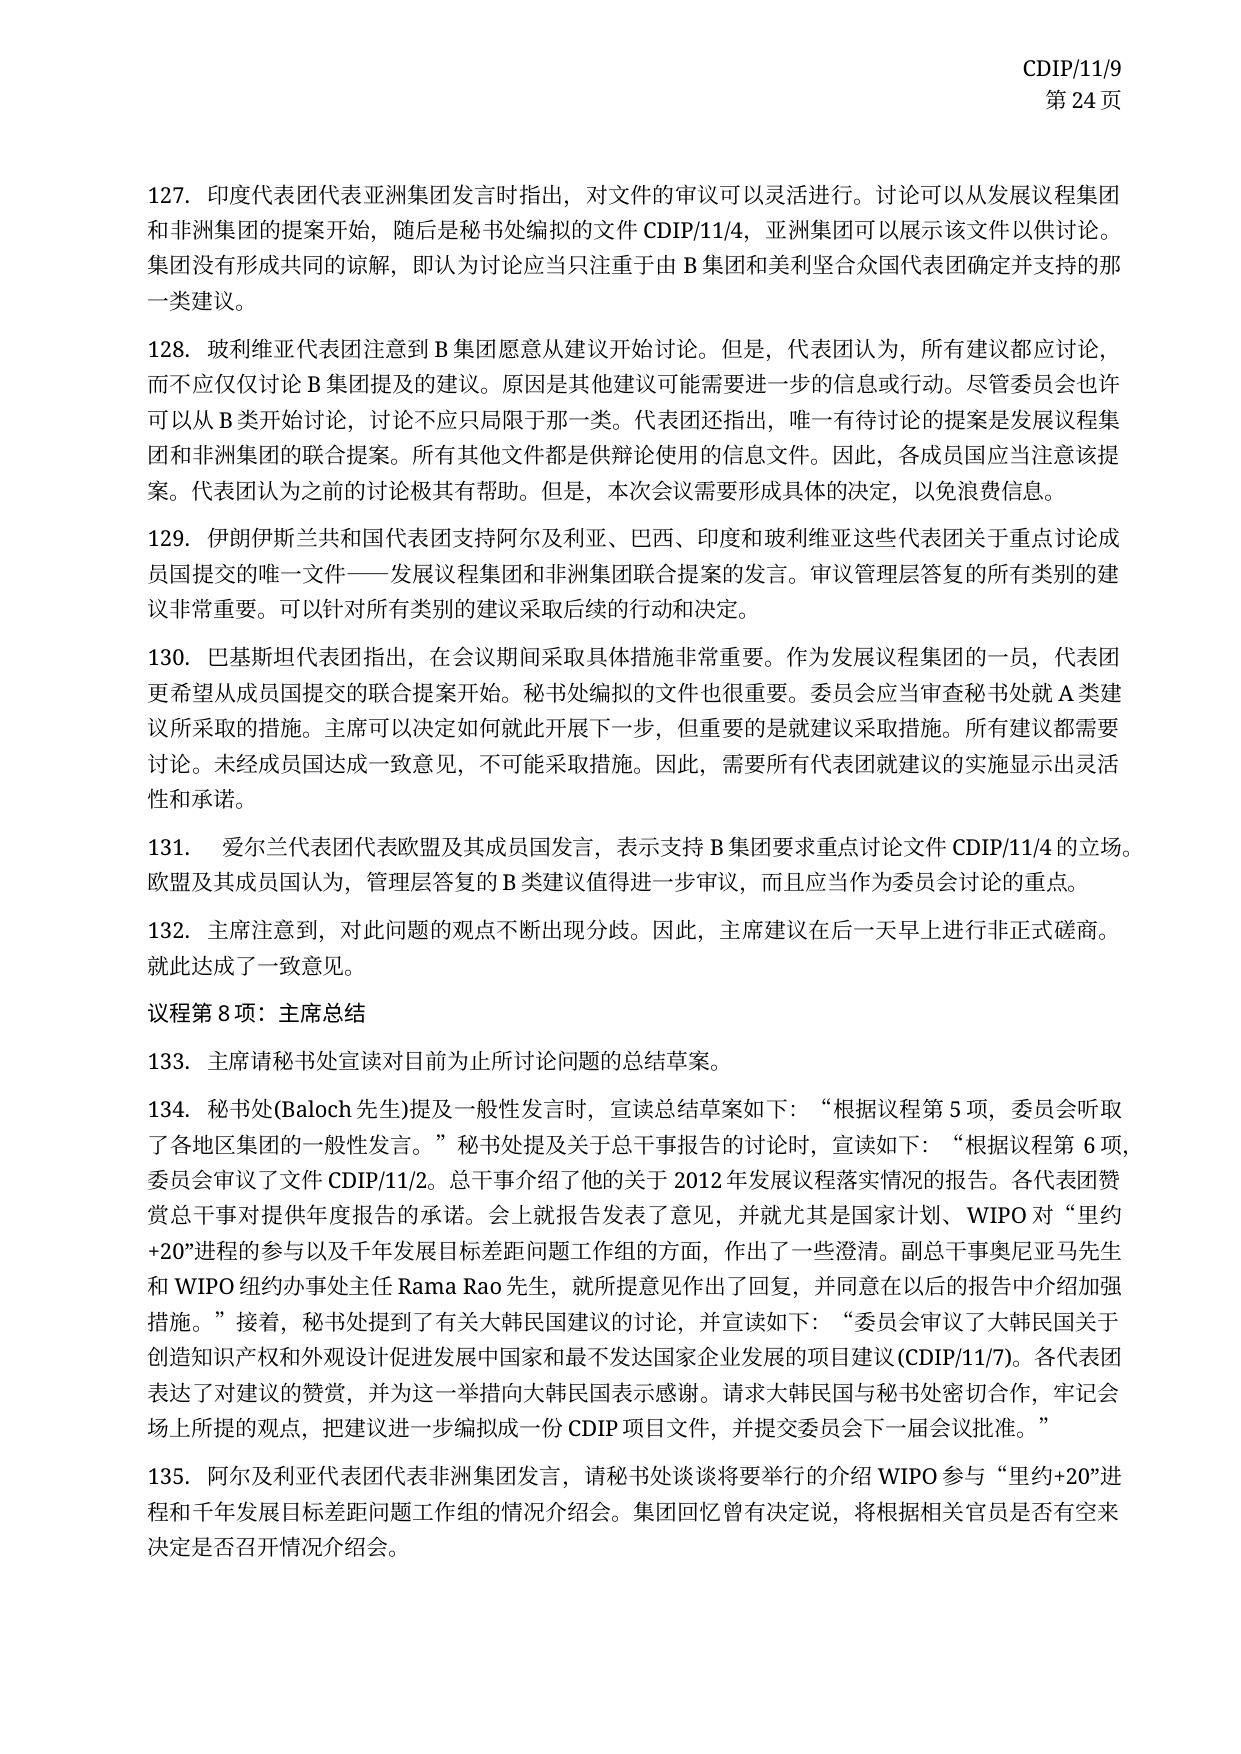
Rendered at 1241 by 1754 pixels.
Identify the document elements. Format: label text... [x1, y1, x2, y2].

text . 秘书处(Baloch先生)提及一般性发言时，宣读总结草案如下：“根据议程第5项，委员会听取了各地区集团的一般性发言。”秘书处提及关于总干事报告的讨论时，宣读如下：“根据议程第6项，委员会审议了文件CDIP/11/2。总干事介绍了他的关于2012年发展议程落实情况的报告。各代表团赞赏总干事对提供年度报告的承诺。会上就报告发表了意见，并就尤其是国家计划、WIPO对“里约+20”进程的参与以及千年发展目标差距问题工作组的方面，作出了一些澄清。副总干事奥尼亚马先生和WIPO纽约办事处主任Rama Rao先生，就所提意见作出了回复，并同意在以后的报告中介绍加强措施。”接着，秘书处提到了有关大韩民国建议的讨论，并宣读如下：“委员会审议了大韩民国关于创造知识产权和外观设计促进发展中国家和最不发达国家企业发展的项目建议(CDIP/11/7)。各代表团表达了对建议的赞赏，并为这一举措向大韩民国表示感谢。请求大韩民国与秘书处密切合作，牢记会场上所提的观点，把建议进一步编拟成一份CDIP项目文件，并提交委员会下一届会议批准。” [148, 1089, 1122, 1443]
subtitle 议程第8项：主席总结 [148, 993, 1122, 1028]
text . 巴基斯坦代表团指出，在会议期间采取具体措施非常重要。作为发展议程集团的一员，代表团更希望从成员国提交的联合提案开始。秘书处编拟的文件也很重要。委员会应当审查秘书处就A类建议所采取的措施。主席可以决定如何就此开展下一步，但重要的是就建议采取措施。所有建议都需要讨论。未经成员国达成一致意见，不可能采取措施。因此，需要所有代表团就建议的实施显示出灵活性和承诺。 [148, 637, 1122, 814]
text . 主席请秘书处宣读对目前为止所讨论问题的总结草案。 [148, 1041, 1122, 1076]
text . 主席注意到，对此问题的观点不断出现分歧。因此，主席建议在后一天早上进行非正式磋商。就此达成了一致意见。 [148, 909, 1122, 980]
text . 阿尔及利亚代表团代表非洲集团发言，请秘书处谈谈将要举行的介绍WIPO参与“里约+20”进程和千年发展目标差距问题工作组的情况介绍会。集团回忆曾有决定说，将根据相关官员是否有空来决定是否召开情况介绍会。 [148, 1455, 1122, 1562]
text . 印度代表团代表亚洲集团发言时指出，对文件的审议可以灵活进行。讨论可以从发展议程集团和非洲集团的提案开始，随后是秘书处编拟的文件CDIP/11/4，亚洲集团可以展示该文件以供讨论。集团没有形成共同的谅解，即认为讨论应当只注重于由B集团和美利坚合众国代表团确定并支持的那一类建议。 [148, 174, 1122, 316]
text . 玻利维亚代表团注意到B集团愿意从建议开始讨论。但是，代表团认为，所有建议都应讨论，而不应仅仅讨论B集团提及的建议。原因是其他建议可能需要进一步的信息或行动。尽管委员会也许可以从B类开始讨论，讨论不应只局限于那一类。代表团还指出，唯一有待讨论的提案是发展议程集团和非洲集团的联合提案。所有其他文件都是供辩论使用的信息文件。因此，各成员国应当注意该提案。代表团认为之前的讨论极其有帮助。但是，本次会议需要形成具体的决定，以免浪费信息。 [148, 328, 1122, 505]
text . 伊朗伊斯兰共和国代表团支持阿尔及利亚、巴西、印度和玻利维亚这些代表团关于重点讨论成员国提交的唯一文件——发展议程集团和非洲集团联合提案的发言。审议管理层答复的所有类别的建议非常重要。可以针对所有类别的建议采取后续的行动和决定。 [148, 518, 1122, 624]
text . 爱尔兰代表团代表欧盟及其成员国发言，表示支持B集团要求重点讨论文件CDIP/11/4的立场。欧盟及其成员国认为，管理层答复的B类建议值得进一步审议，而且应当作为委员会讨论的重点。 [148, 826, 1122, 897]
